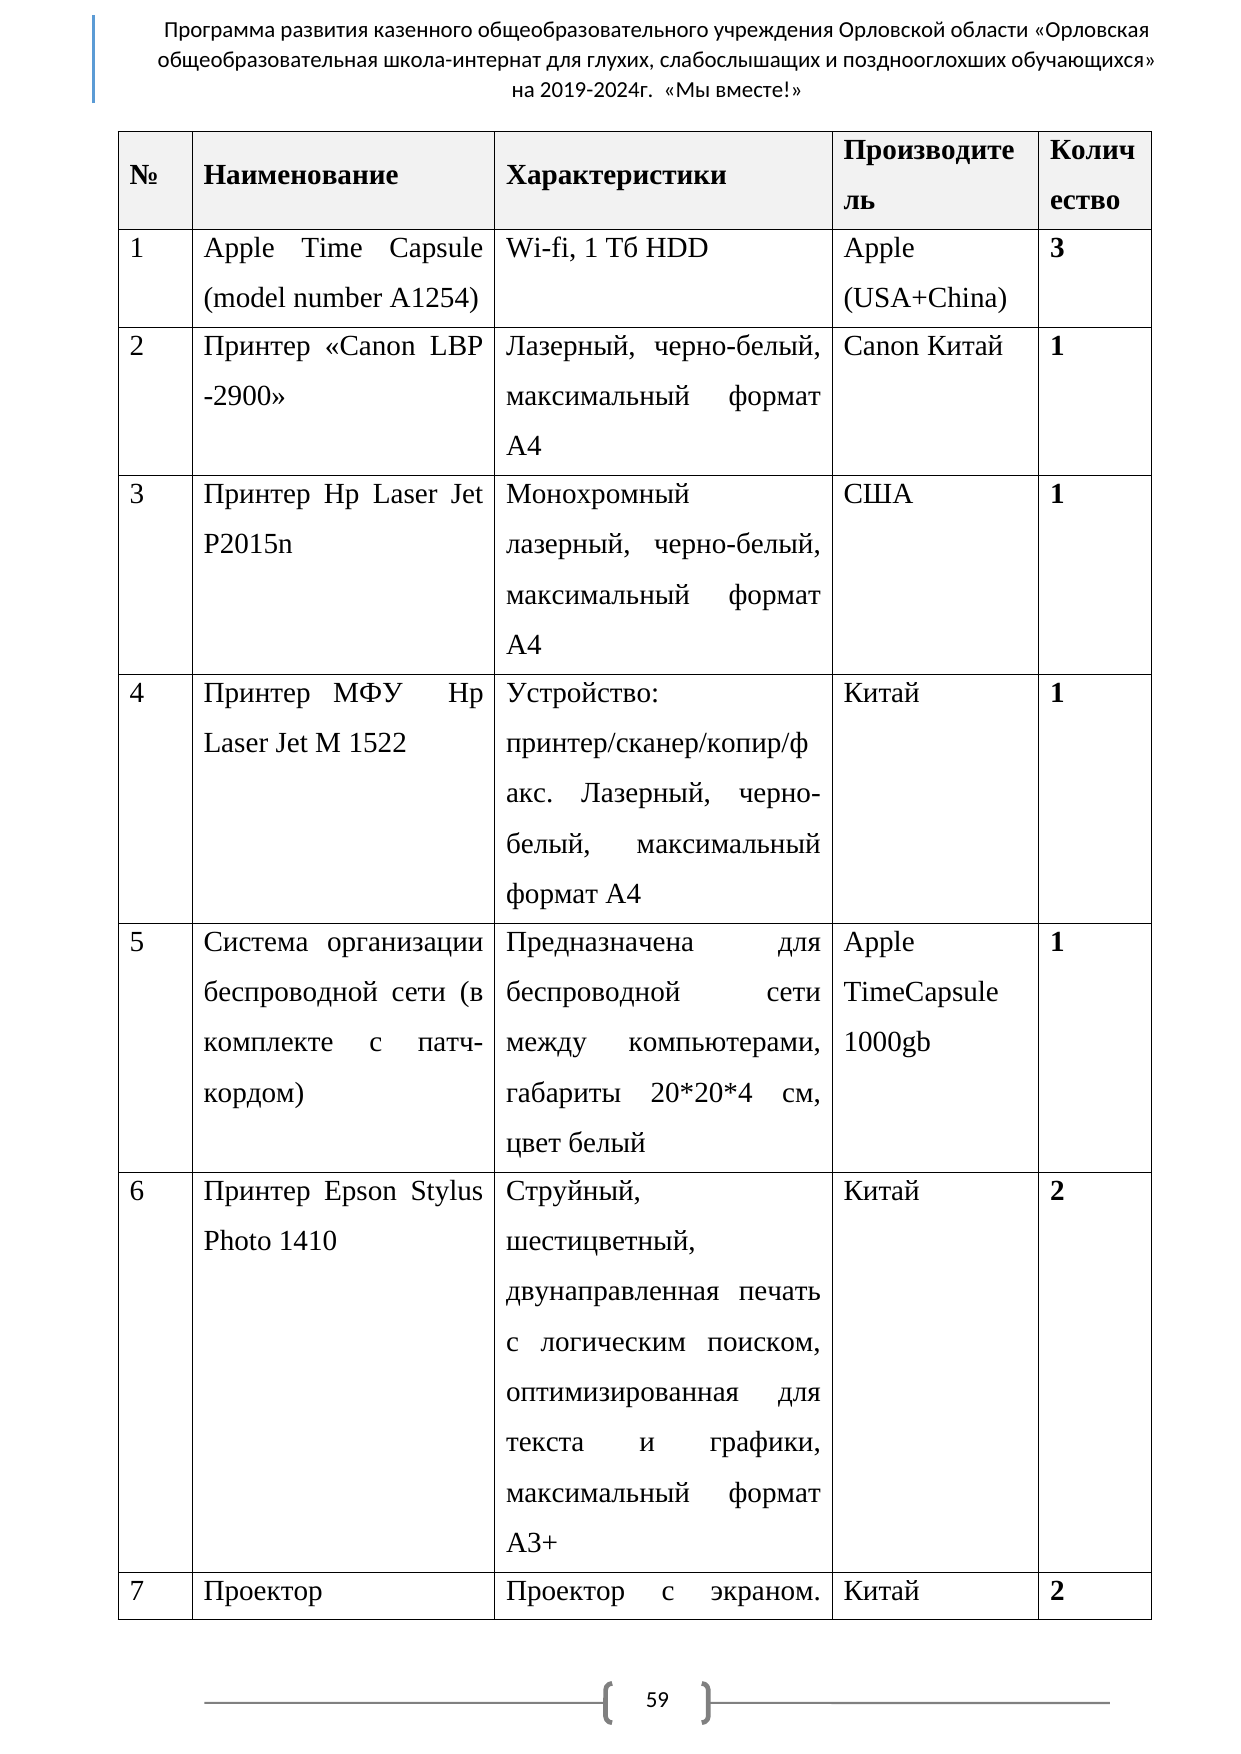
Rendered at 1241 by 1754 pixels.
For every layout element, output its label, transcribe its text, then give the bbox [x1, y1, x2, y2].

table_cell США [833, 476, 1038, 674]
table_cell Apple (USA+China) [833, 230, 1038, 327]
table_cell 1 [1039, 924, 1151, 1172]
table_cell Apple Time Capsule (model number A1254) [193, 230, 494, 327]
table_cell Устройство: принтер/сканер/копир/факс. Лазерный, черно-белый, максимальный формат А4 [495, 675, 832, 923]
table_cell 2 [1039, 1173, 1151, 1572]
table_cell Wi-fi, 1 Тб HDD [495, 230, 832, 327]
table_header Количество [1039, 132, 1151, 229]
table_cell Принтер «Canon LBP -2900» [193, 328, 494, 475]
table_cell Система организации беспроводной сети (в комплекте с патч-кордом) [193, 924, 494, 1172]
table_cell 3 [1039, 230, 1151, 327]
table_header № [119, 132, 192, 229]
table_cell 2 [119, 328, 192, 475]
table_header Характеристики [495, 132, 832, 229]
table_cell Предназначена для беспроводной сети между компьютерами, габариты 20*20*4 см, цвет белый [495, 924, 832, 1172]
table_cell Canon Китай [833, 328, 1038, 475]
table_cell 6 [119, 1173, 192, 1572]
table_cell Струйный, шестицветный, двунаправленная печать с логическим поиском, оптимизированная для текста и графики, максимальный формат А3+ [495, 1173, 832, 1572]
table_header Производитель [833, 132, 1038, 229]
table_cell 1 [1039, 675, 1151, 923]
table_header Наименование [193, 132, 494, 229]
table_cell Принтер Epson Stylus Photo 1410 [193, 1173, 494, 1572]
table_cell 4 [119, 675, 192, 923]
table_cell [495, 1573, 832, 1619]
table_cell Лазерный, черно-белый, максимальный формат А4 [495, 328, 832, 475]
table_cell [193, 1573, 494, 1619]
table_cell 1 [1039, 328, 1151, 475]
table_cell 1 [1039, 476, 1151, 674]
table_cell Монохромный лазерный, черно-белый, максимальный формат А4 [495, 476, 832, 674]
table_cell 1 [119, 230, 192, 327]
table_cell Принтер Hp Laser Jet P2015n [193, 476, 494, 674]
table_cell Китай [833, 1173, 1038, 1572]
table_cell Китай [833, 675, 1038, 923]
table_cell Принтер МФУ Hp Laser Jet M 1522 [193, 675, 494, 923]
table_cell Apple TimeCapsule 1000gb [833, 924, 1038, 1172]
table_cell 7 [119, 1573, 192, 1619]
table_cell 2 [1039, 1573, 1151, 1619]
table_cell 3 [119, 476, 192, 674]
table_cell Китай [833, 1573, 1038, 1619]
table_cell 5 [119, 924, 192, 1172]
